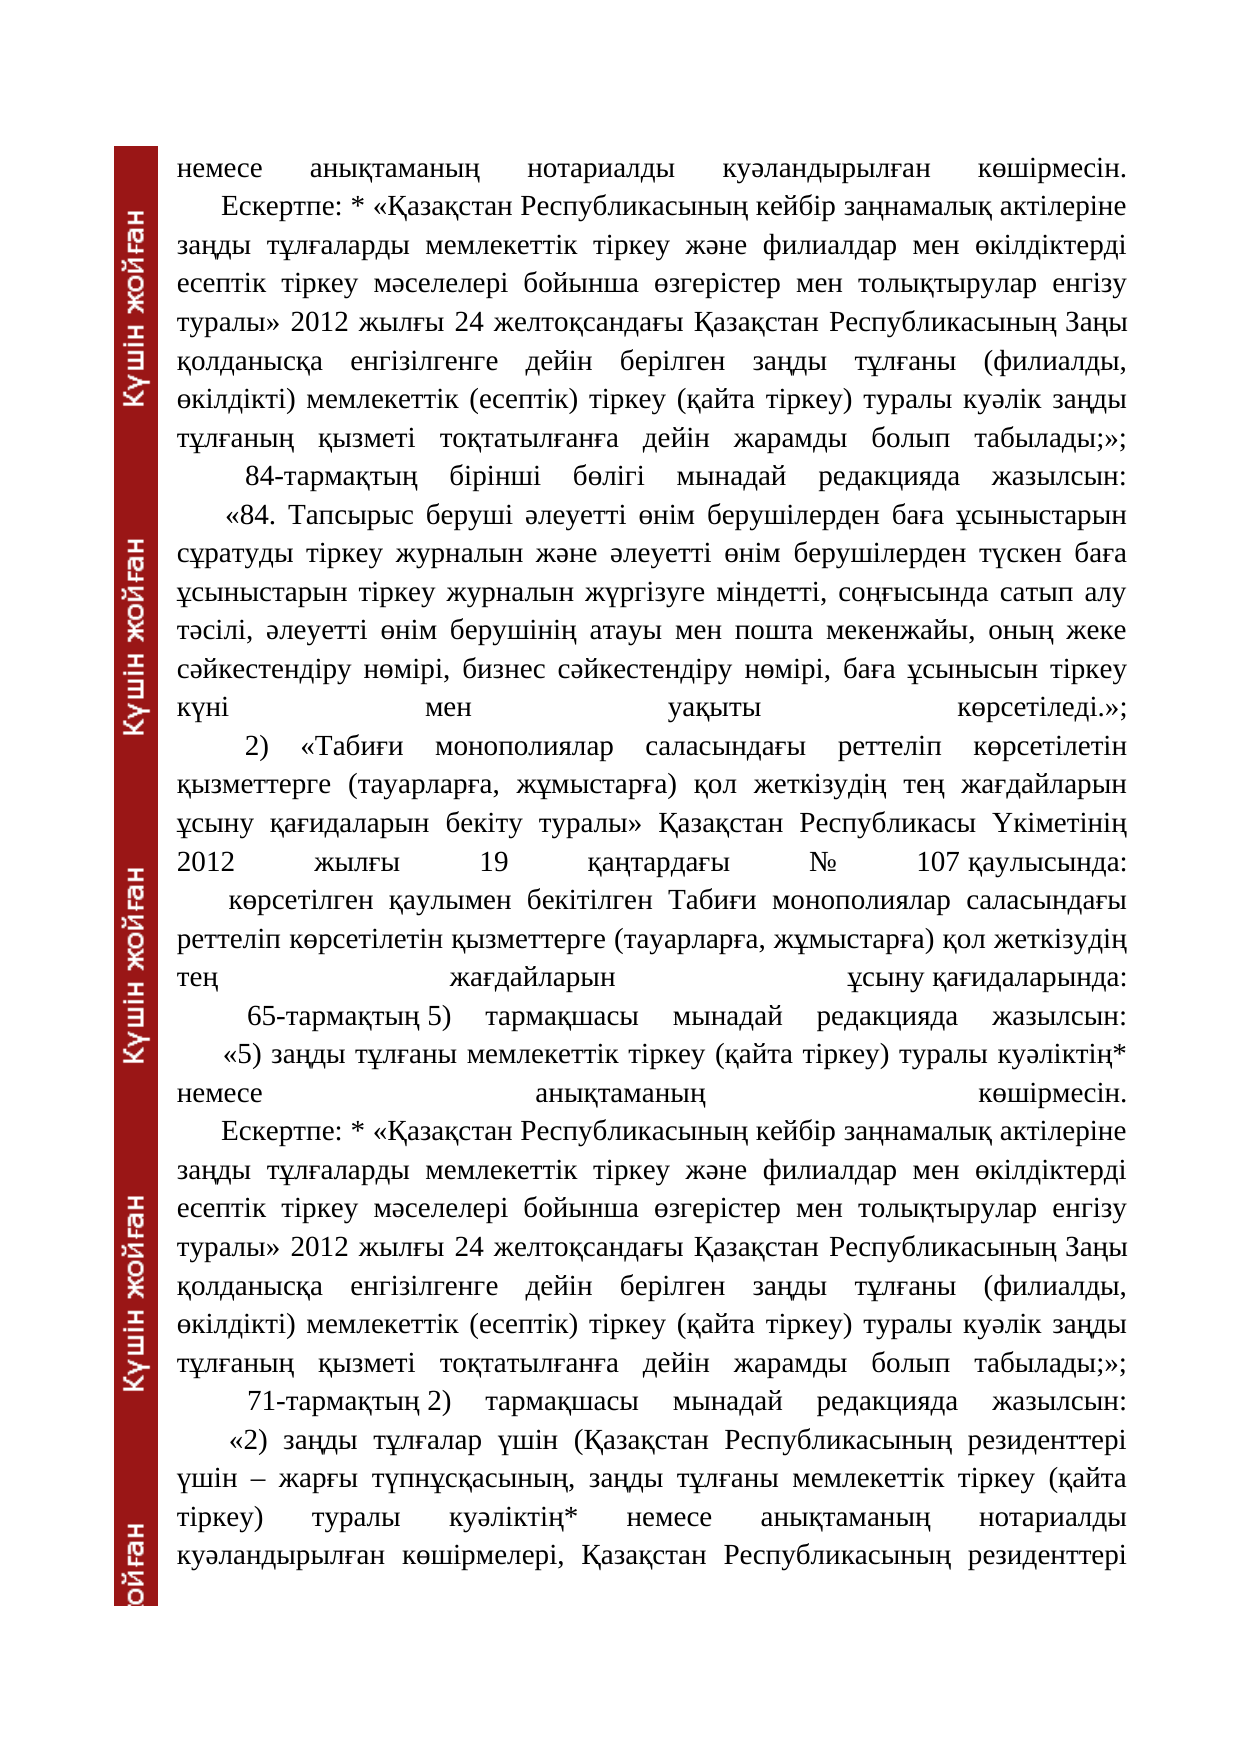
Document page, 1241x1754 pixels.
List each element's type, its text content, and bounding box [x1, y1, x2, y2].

picture [114, 1571, 158, 1606]
picture [114, 146, 158, 150]
